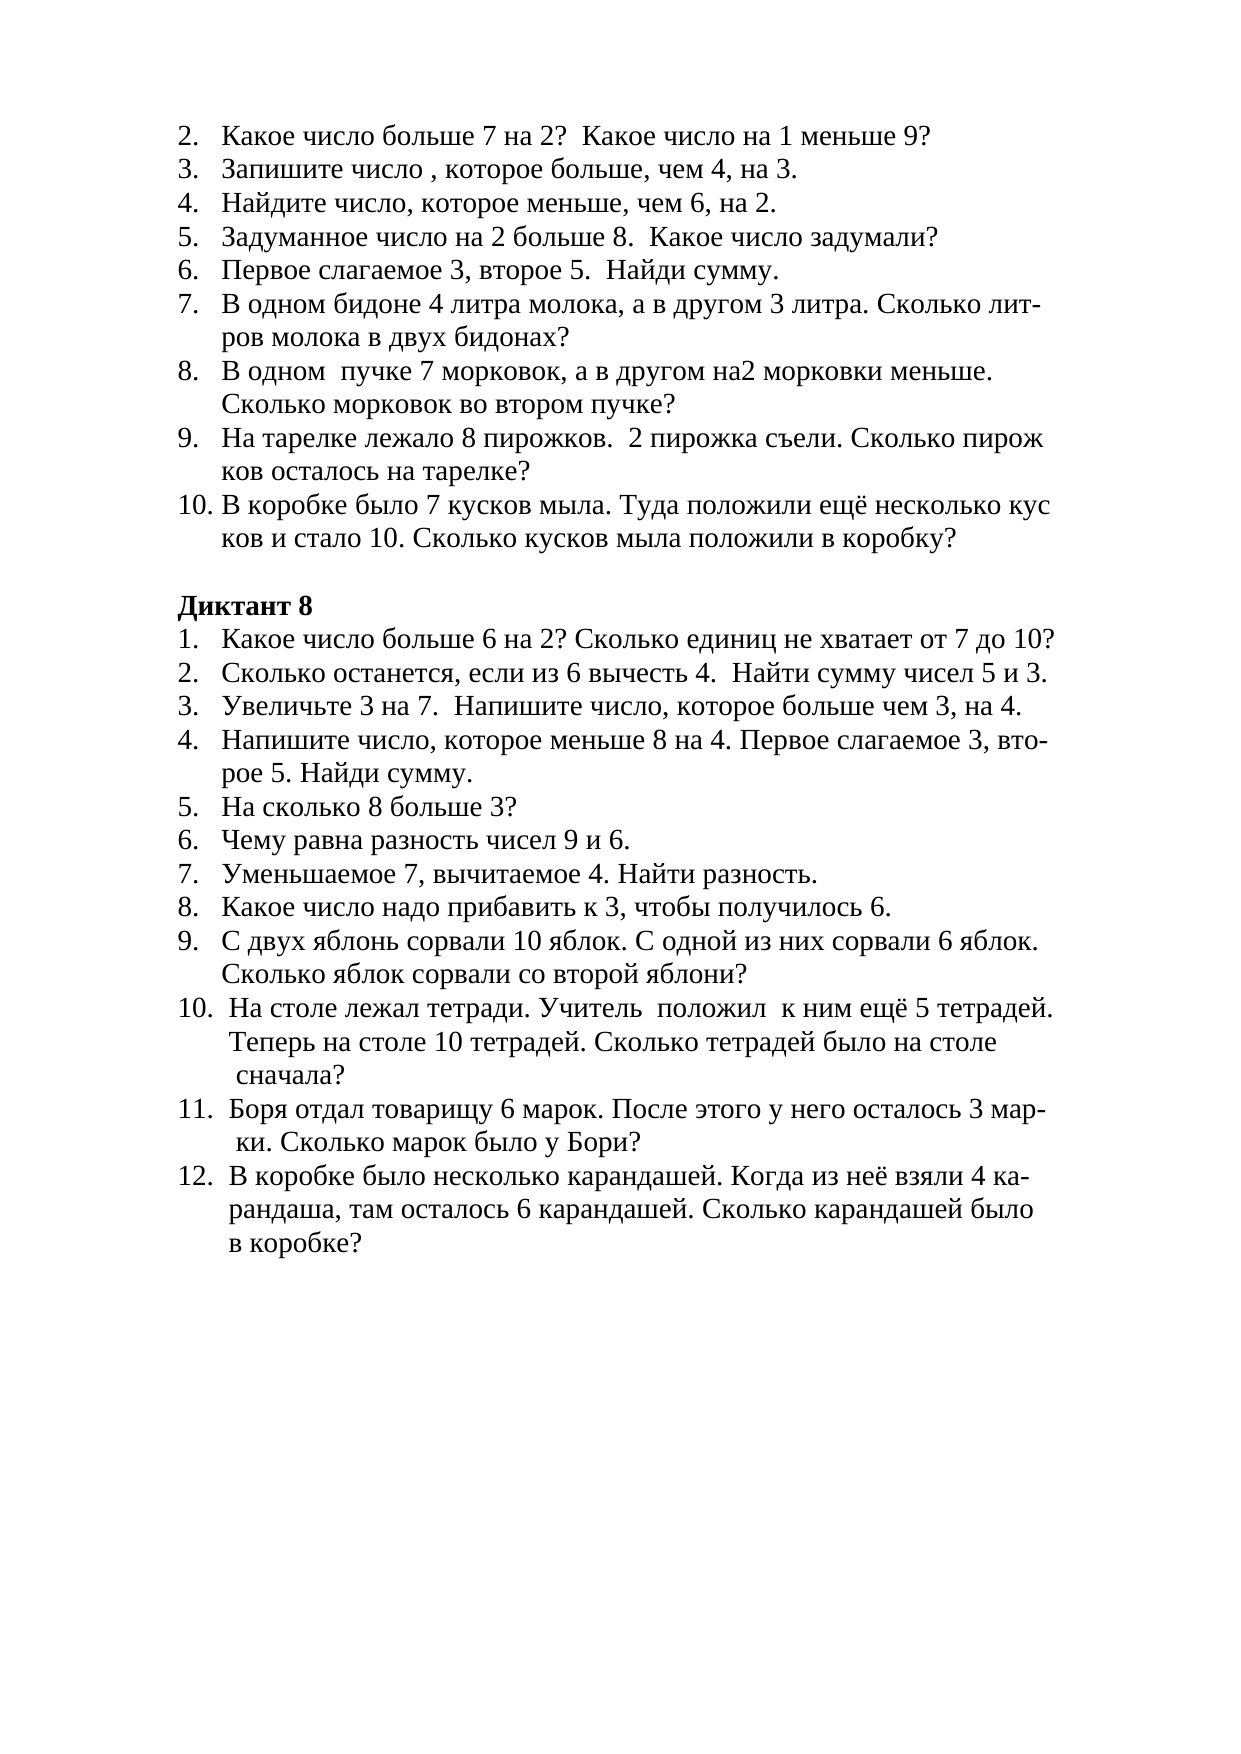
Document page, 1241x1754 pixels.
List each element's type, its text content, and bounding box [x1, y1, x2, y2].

text 4. Найдите число, которое меньше, чем 6, на 2. [177, 185, 1152, 219]
text Сколько яблок сорвали со второй яблони? [177, 957, 1152, 990]
text ров молока в двух бидонах? [177, 319, 1152, 353]
text 7. Уменьшаемое 7, вычитаемое 4. Найти разность. [177, 856, 1152, 889]
text 8. Какое число надо прибавить к 3, чтобы получилось 6. [177, 889, 1152, 923]
text 12. В коробке было несколько карандашей. Когда из неё взяли 4 ка- [177, 1158, 1152, 1191]
text Диктант 8 [177, 588, 1152, 621]
text рое 5. Найди сумму. [177, 755, 1152, 789]
text 4. Напишите число, которое меньше 8 на 4. Первое слагаемое 3, вто- [177, 722, 1152, 755]
text в коробке? [177, 1225, 1152, 1258]
text 9. С двух яблонь сорвали 10 яблок. С одной из них сорвали 6 яблок. [177, 923, 1152, 957]
text рандаша, там осталось 6 карандашей. Сколько карандашей было [177, 1191, 1152, 1225]
text 10. На столе лежал тетради. Учитель положил к ним ещё 5 тетрадей. [177, 990, 1152, 1024]
text ки. Сколько марок было у Бори? [177, 1124, 1152, 1158]
text 3. Запишите число , которое больше, чем 4, на 3. [177, 152, 1152, 185]
text ков и стало 10. Сколько кусков мыла положили в коробку? [177, 521, 1152, 554]
text 11. Боря отдал товарищу 6 марок. После этого у него осталось 3 мар- [177, 1091, 1152, 1124]
text 2. Какое число больше 7 на 2? Какое число на 1 меньше 9? [177, 118, 1152, 152]
text 3. Увеличьте 3 на 7. Напишите число, которое больше чем 3, на 4. [177, 688, 1152, 722]
text 10. В коробке было 7 кусков мыла. Туда положили ещё несколько кус [177, 487, 1152, 521]
text Теперь на столе 10 тетрадей. Сколько тетрадей было на столе [177, 1024, 1152, 1057]
text 2. Сколько останется, если из 6 вычесть 4. Найти сумму чисел 5 и 3. [177, 655, 1152, 688]
text 9. На тарелке лежало 8 пирожков. 2 пирожка съели. Сколько пирож [177, 420, 1152, 453]
text 5. На сколько 8 больше 3? [177, 789, 1152, 822]
text Сколько морковок во втором пучке? [177, 386, 1152, 420]
text 6. Первое слагаемое 3, второе 5. Найди сумму. [177, 252, 1152, 286]
text ков осталось на тарелке? [177, 453, 1152, 487]
text 1. Какое число больше 6 на 2? Сколько единиц не хватает от 7 до 10? [177, 621, 1152, 655]
text 7. В одном бидоне 4 литра молока, а в другом 3 литра. Сколько лит- [177, 286, 1152, 319]
text 6. Чему равна разность чисел 9 и 6. [177, 822, 1152, 856]
text сначала? [177, 1057, 1152, 1091]
text 8. В одном пучке 7 морковок, а в другом на2 морковки меньше. [177, 353, 1152, 386]
text 5. Задуманное число на 2 больше 8. Какое число задумали? [177, 219, 1152, 252]
